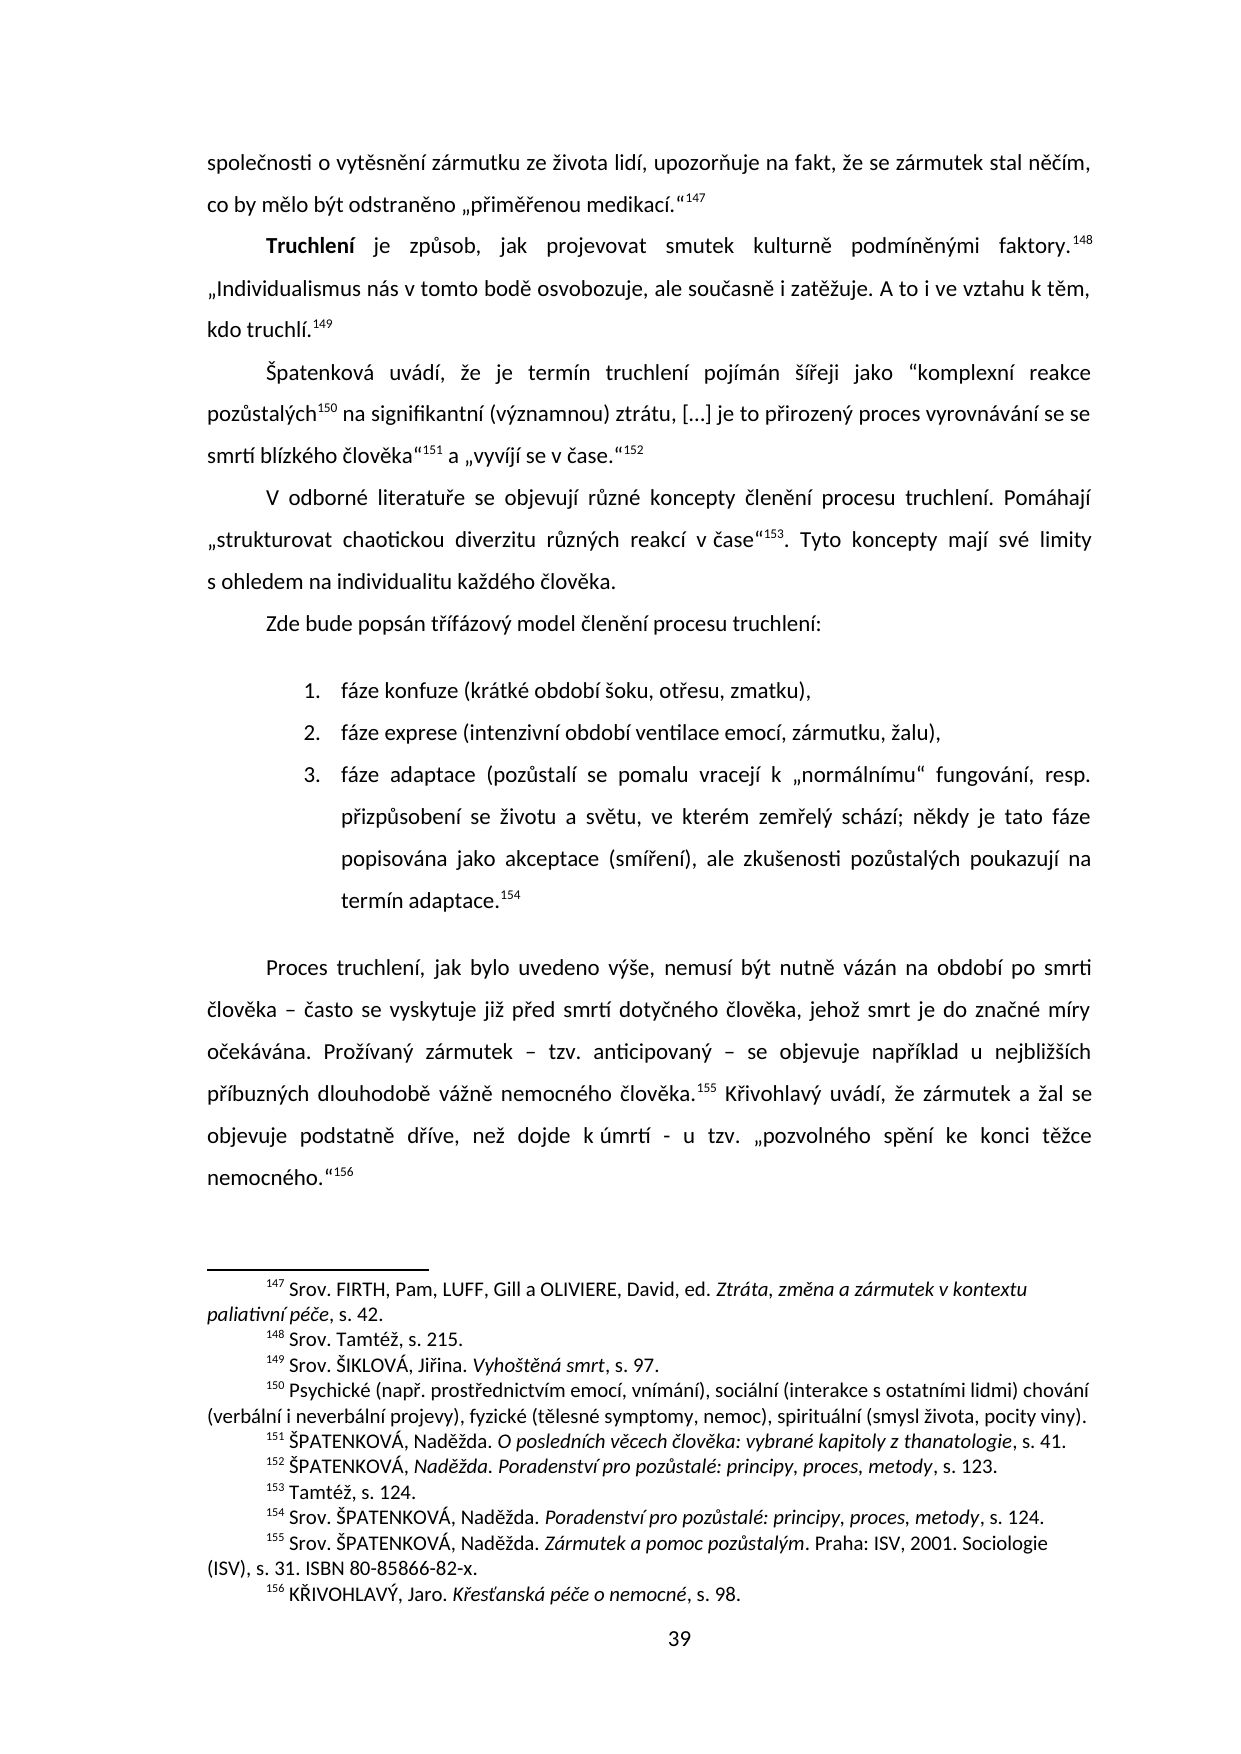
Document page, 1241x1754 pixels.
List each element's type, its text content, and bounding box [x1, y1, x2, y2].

text Truchlení je způsob, jak projevovat smutek kulturně podmíněnými faktory. „Individualismus nás v tomto bodě osvobozuje, ale současně i zatěžuje. A to i ve vztahu k těm, kdo truchlí. [207, 232, 1092, 344]
list fáze exprese (intenzivní období ventilace emocí, zármutku, žalu), [303, 718, 1092, 746]
text Špatenková uvádí, že je termín truchlení pojímán šířeji jako “komplexní reakce pozůstalých na signifikantní (významnou) ztrátu, […] je to přirozený proces vyrovnávání se se smrtí blízkého člověka“ a „vyvíjí se v čase.“ [207, 358, 1092, 469]
text V odborné literatuře se objevují různé koncepty členění procesu truchlení. Pomáhají „strukturovat chaotickou diverzitu různých reakcí v čase“. Tyto koncepty mají své limity s ohledem na individualitu každého člověka. [207, 483, 1092, 596]
list fáze konfuze (krátké období šoku, otřesu, zmatku), [303, 676, 1092, 704]
text Zármutek dle Křivohlavého vyjadřuje poměrně dlouhý emocionální stav smutku a duševního trápení, „zarmoucení jsou naplněni žalem“. Silvermanová poukazuje na snahu společnosti o vytěsnění zármutku ze života lidí, upozorňuje na fakt, že se zármutek stal něčím, co by mělo být odstraněno „přiměřenou medikací.“ [207, 148, 1092, 218]
list fáze adaptace (pozůstalí se pomalu vracejí k „normálnímu“ fungování, resp. přizpůsobení se životu a světu, ve kterém zemřelý schází; někdy je tato fáze popisována jako akceptace (smíření), ale zkušenosti pozůstalých poukazují na termín adaptace. [303, 760, 1092, 914]
text Proces truchlení, jak bylo uvedeno výše, nemusí být nutně vázán na období po smrti člověka – často se vyskytuje již před smrtí dotyčného člověka, jehož smrt je do značné míry očekávána. Prožívaný zármutek – tzv. anticipovaný – se objevuje například u nejbližších příbuzných dlouhodobě vážně nemocného člověka. Křivohlavý uvádí, že zármutek a žal se objevuje podstatně dříve, než dojde k úmrtí - u tzv. „pozvolného spění ke konci těžce nemocného.“ [207, 953, 1092, 1191]
text Zde bude popsán třífázový model členění procesu truchlení: [207, 609, 1092, 637]
